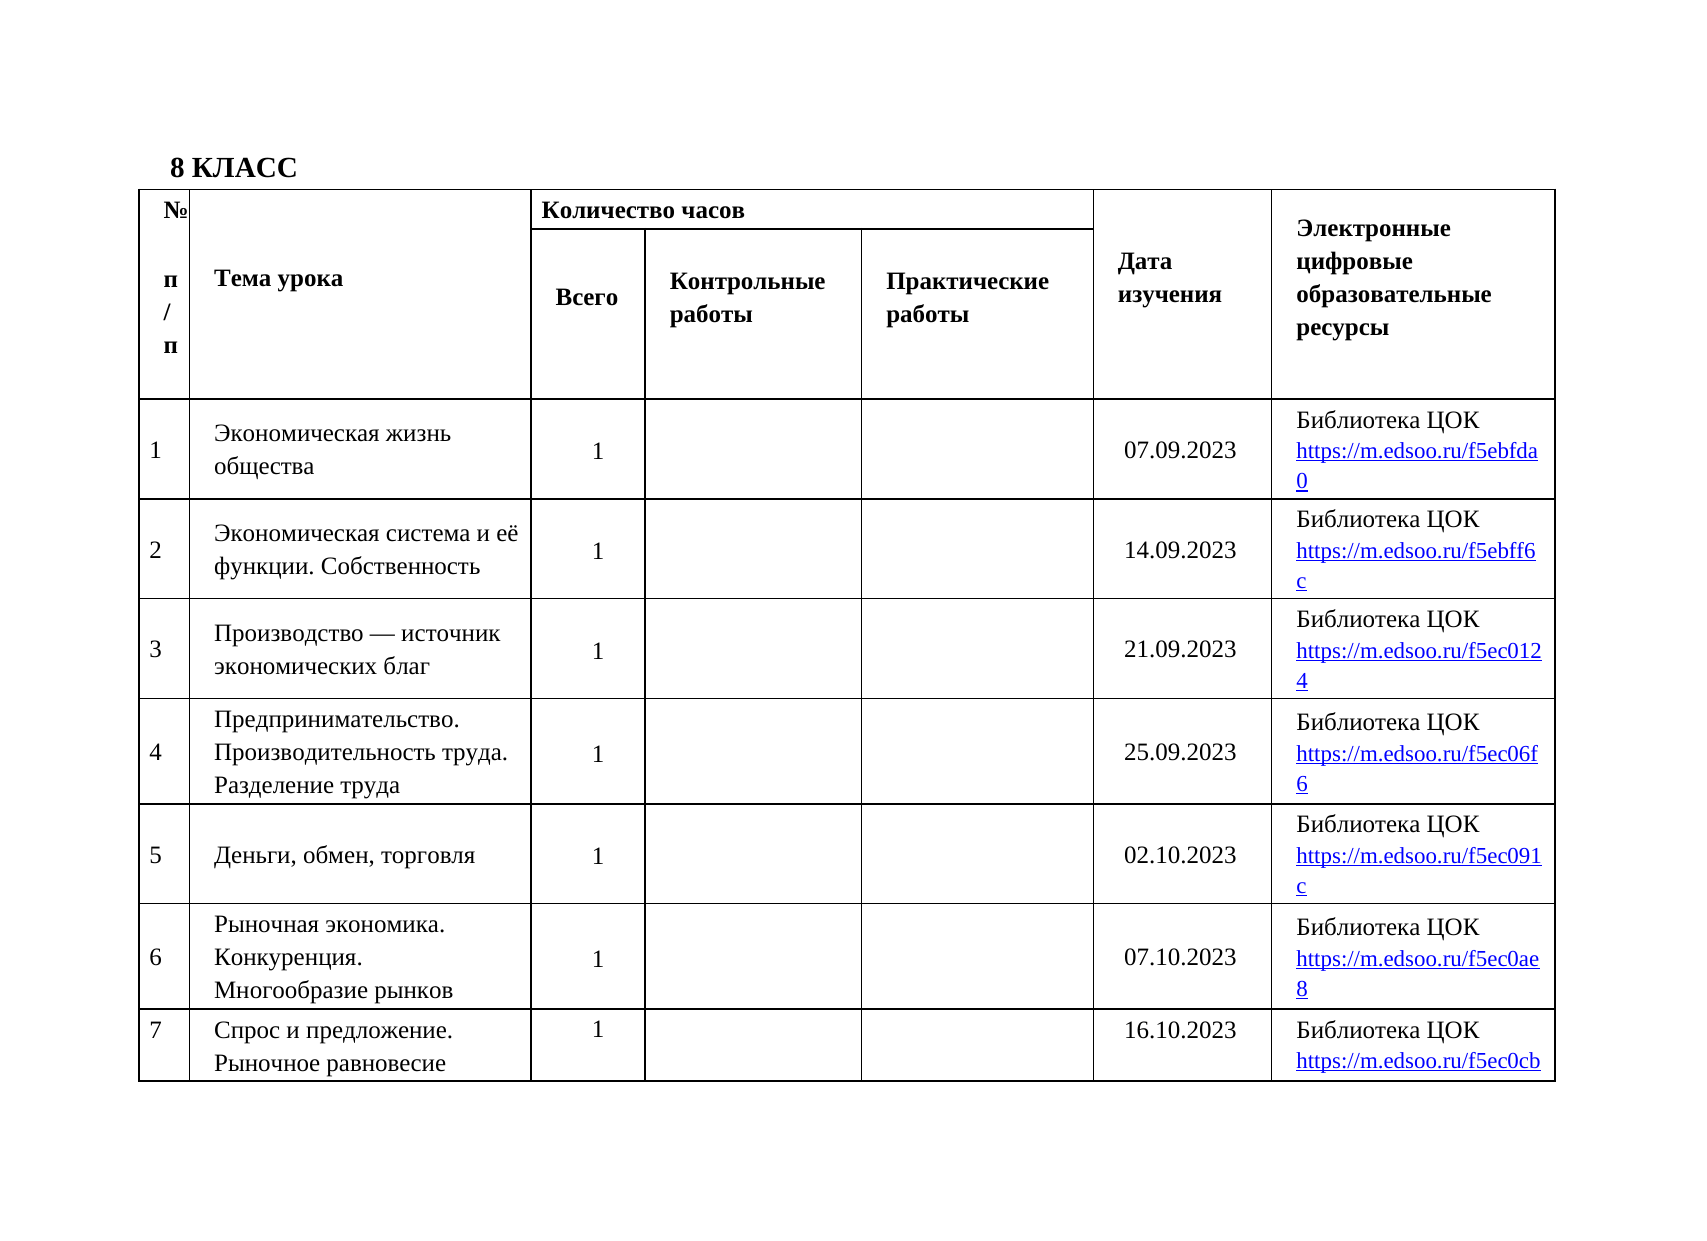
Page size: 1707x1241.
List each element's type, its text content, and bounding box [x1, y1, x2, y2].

table_cell 5 [140, 805, 189, 903]
table_cell 1 [532, 904, 644, 1008]
table_cell [646, 599, 861, 697]
table_cell [646, 500, 861, 598]
table_cell 1 [140, 400, 189, 498]
table_header Дата изучения [1094, 190, 1271, 398]
table_cell 07.09.2023 [1094, 400, 1271, 498]
table_cell 7 [140, 1010, 189, 1080]
table_cell 1 [532, 805, 644, 903]
table_cell [646, 805, 861, 903]
table_cell [862, 904, 1093, 1008]
table_cell [862, 400, 1093, 498]
table_cell 1 [532, 599, 644, 697]
table_cell [646, 400, 861, 498]
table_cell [190, 1010, 530, 1080]
text 8 КЛАСС [162, 150, 1557, 183]
table_cell 2 [140, 500, 189, 598]
table_cell Экономическая жизнь общества [190, 400, 530, 498]
table_header № п/п [140, 190, 189, 398]
table_cell Предпринимательство. Производительность труда. Разделение труда [190, 699, 530, 803]
table_header Количество часов [532, 190, 1093, 228]
table_cell Производство — источник экономических благ [190, 599, 530, 697]
table_cell Библиотека ЦОК https://m.edsoo.ru/f5ec091c [1272, 805, 1554, 903]
table_cell Деньги, обмен, торговля [190, 805, 530, 903]
table_cell 1 [532, 1010, 644, 1080]
table_cell 1 [532, 500, 644, 598]
table_cell Рыночная экономика. Конкуренция. Многообразие рынков [190, 904, 530, 1008]
table_cell 25.09.2023 [1094, 699, 1271, 803]
table_cell Библиотека ЦОК https://m.edsoo.ru/f5ebfda0 [1272, 400, 1554, 498]
table_cell [862, 805, 1093, 903]
table_cell 3 [140, 599, 189, 697]
table_cell Контрольные работы [646, 230, 861, 398]
table_cell 02.10.2023 [1094, 805, 1271, 903]
table_cell [646, 699, 861, 803]
table_header Электронные цифровые образовательные ресурсы [1272, 190, 1554, 398]
table_cell Библиотека ЦОК https://m.edsoo.ru/f5ec0ae8 [1272, 904, 1554, 1008]
table_cell 07.10.2023 [1094, 904, 1271, 1008]
table_cell Практические работы [862, 230, 1093, 398]
table_cell 16.10.2023 [1094, 1010, 1271, 1080]
table_cell [862, 599, 1093, 697]
table_cell 4 [140, 699, 189, 803]
table_header Тема урока [190, 190, 530, 398]
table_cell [1272, 1010, 1554, 1080]
table_cell [646, 1010, 861, 1080]
table_cell 6 [140, 904, 189, 1008]
table_cell 1 [532, 699, 644, 803]
table_cell Всего [532, 230, 644, 398]
table_cell Библиотека ЦОК https://m.edsoo.ru/f5ec06f6 [1272, 699, 1554, 803]
table_cell Экономическая система и её функции. Собственность [190, 500, 530, 598]
table_cell 14.09.2023 [1094, 500, 1271, 598]
table_cell [646, 904, 861, 1008]
table_cell [862, 500, 1093, 598]
table_cell Библиотека ЦОК https://m.edsoo.ru/f5ec0124 [1272, 599, 1554, 697]
table_cell Библиотека ЦОК https://m.edsoo.ru/f5ebff6c [1272, 500, 1554, 598]
table_cell 1 [532, 400, 644, 498]
table_cell 21.09.2023 [1094, 599, 1271, 697]
table_cell [862, 699, 1093, 803]
table_cell [862, 1010, 1093, 1080]
